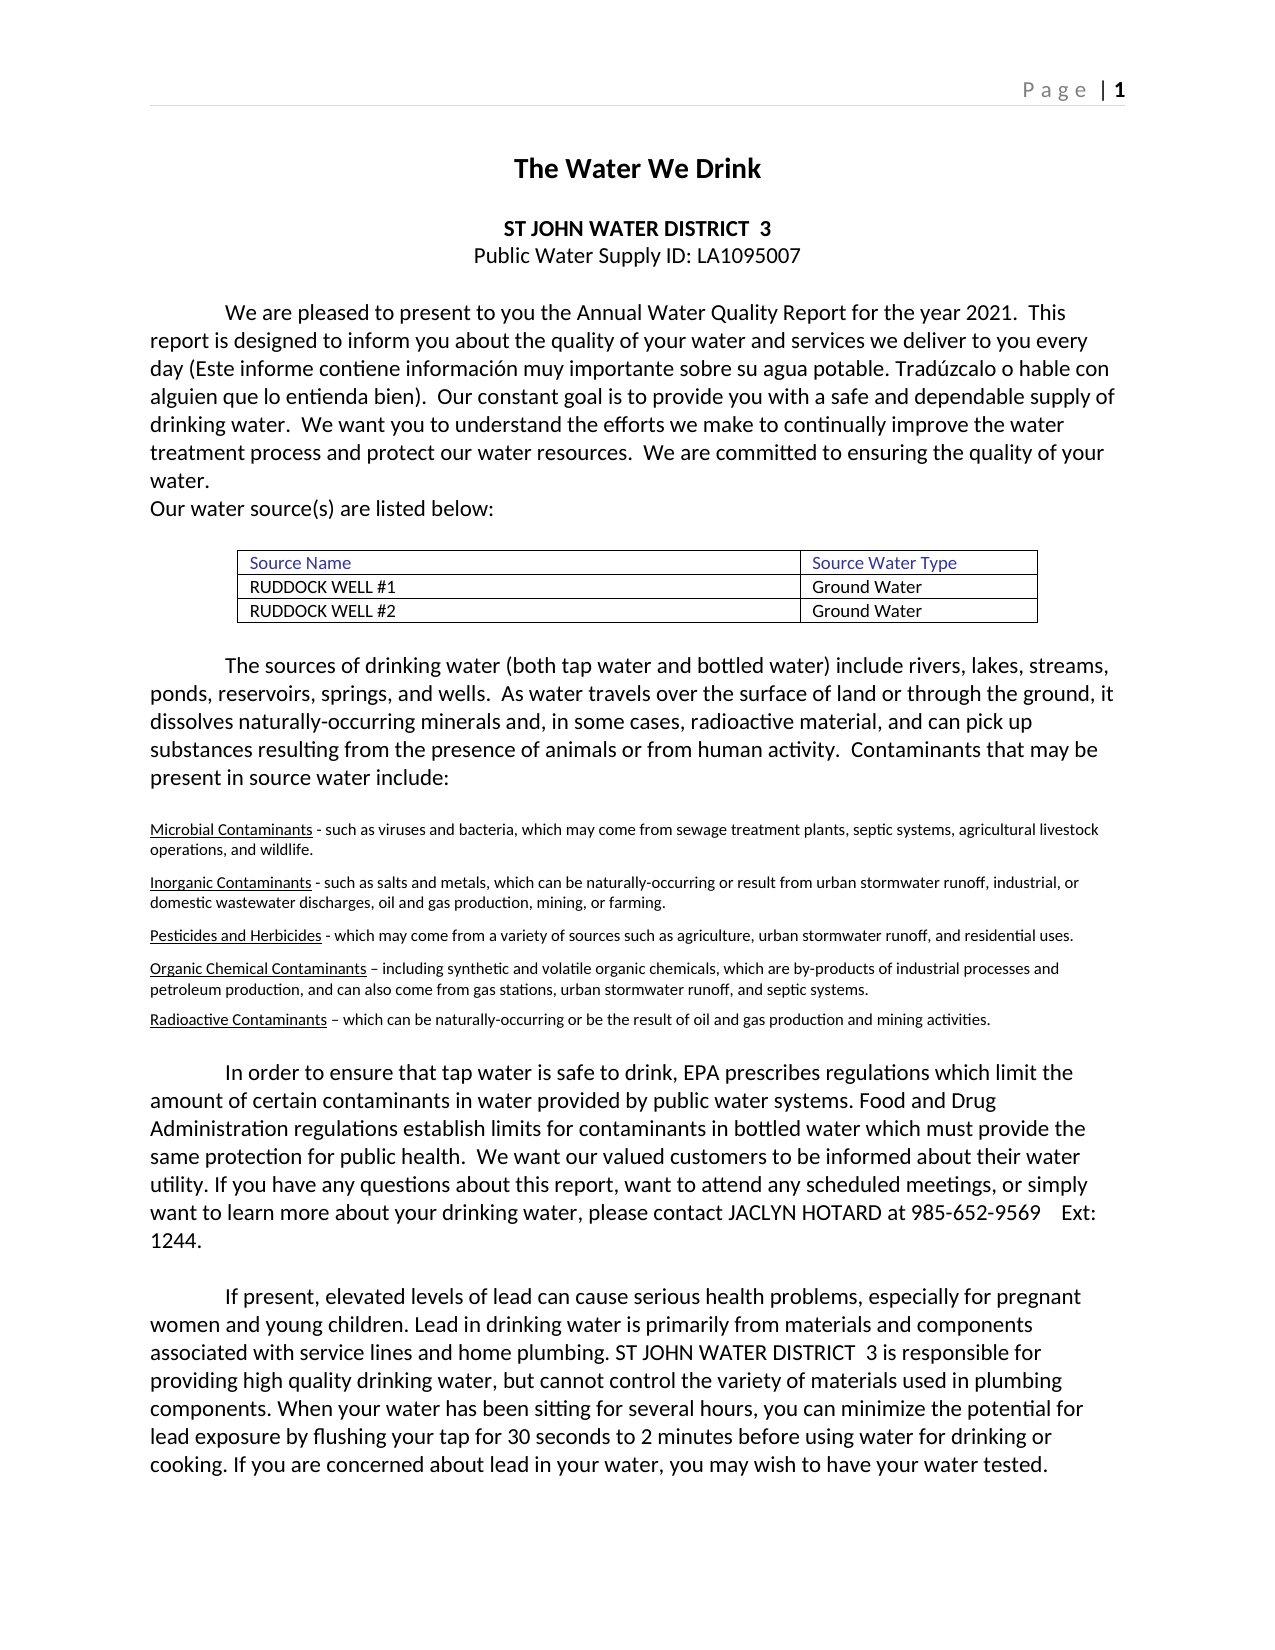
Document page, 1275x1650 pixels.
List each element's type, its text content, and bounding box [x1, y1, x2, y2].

table_cell RUDDOCK WELL #2 [238, 599, 800, 622]
text Pesticides and Herbicides - which may come from a variety of sources such as agriculture, urban stormwater runoff, and residential uses. [150, 926, 1125, 946]
text In order to ensure that tap water is safe to drink, EPA prescribes regulations which limit the amount of certain contaminants in water provided by public water systems. Food and Drug Administration regulations establish limits for contaminants in bottled water which must provide the same protection for public health. We want our valued customers to be informed about their water utility. If you have any questions about this report, want to attend any scheduled meetings, or simply want to learn more about your drinking water, please contact JACLYN HOTARD at 985-652-9569 Ext: 1244. [150, 1058, 1125, 1254]
text Inorganic Contaminants - such as salts and metals, which can be naturally-occurring or result from urban stormwater runoff, industrial, or domestic wastewater discharges, oil and gas production, mining, or farming. [150, 872, 1125, 913]
table_header Source Water Type [801, 551, 1037, 574]
text Our water source(s) are listed below: [150, 494, 1125, 522]
text Radioactive Contaminants – which can be naturally-occurring or be the result of oil and gas production and mining activities. [150, 1009, 1125, 1030]
table_cell Ground Water [801, 575, 1037, 598]
table_cell RUDDOCK WELL #1 [238, 575, 800, 598]
text Microbial Contaminants - such as viruses and bacteria, which may come from sewage treatment plants, septic systems, agricultural livestock operations, and wildlife. [150, 819, 1125, 859]
table_header Source Name [238, 551, 800, 574]
table_cell Ground Water [801, 599, 1037, 622]
text The Water We Drink [150, 150, 1125, 186]
text Organic Chemical Contaminants – including synthetic and volatile organic chemicals, which are by-products of industrial processes and petroleum production, and can also come from gas stations, urban stormwater runoff, and septic systems. [150, 959, 1125, 999]
text Public Water Supply ID: LA1095007 [150, 242, 1125, 270]
text ST JOHN WATER DISTRICT 3 [150, 214, 1125, 242]
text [150, 1282, 1125, 1478]
text We are pleased to present to you the Annual Water Quality Report for the year 2021. This report is designed to inform you about the quality of your water and services we deliver to you every day (Este informe contiene información muy importante sobre su agua potable. Tradúzcalo o hable con alguien que lo entienda bien). Our constant goal is to provide you with a safe and dependable supply of drinking water. We want you to understand the efforts we make to continually improve the water treatment process and protect our water resources. We are committed to ensuring the quality of your water. [150, 298, 1125, 494]
text The sources of drinking water (both tap water and bottled water) include rivers, lakes, streams, ponds, reservoirs, springs, and wells. As water travels over the surface of land or through the ground, it dissolves naturally-occurring minerals and, in some cases, radioactive material, and can pick up substances resulting from the presence of animals or from human activity. Contaminants that may be present in source water include: [150, 651, 1125, 791]
